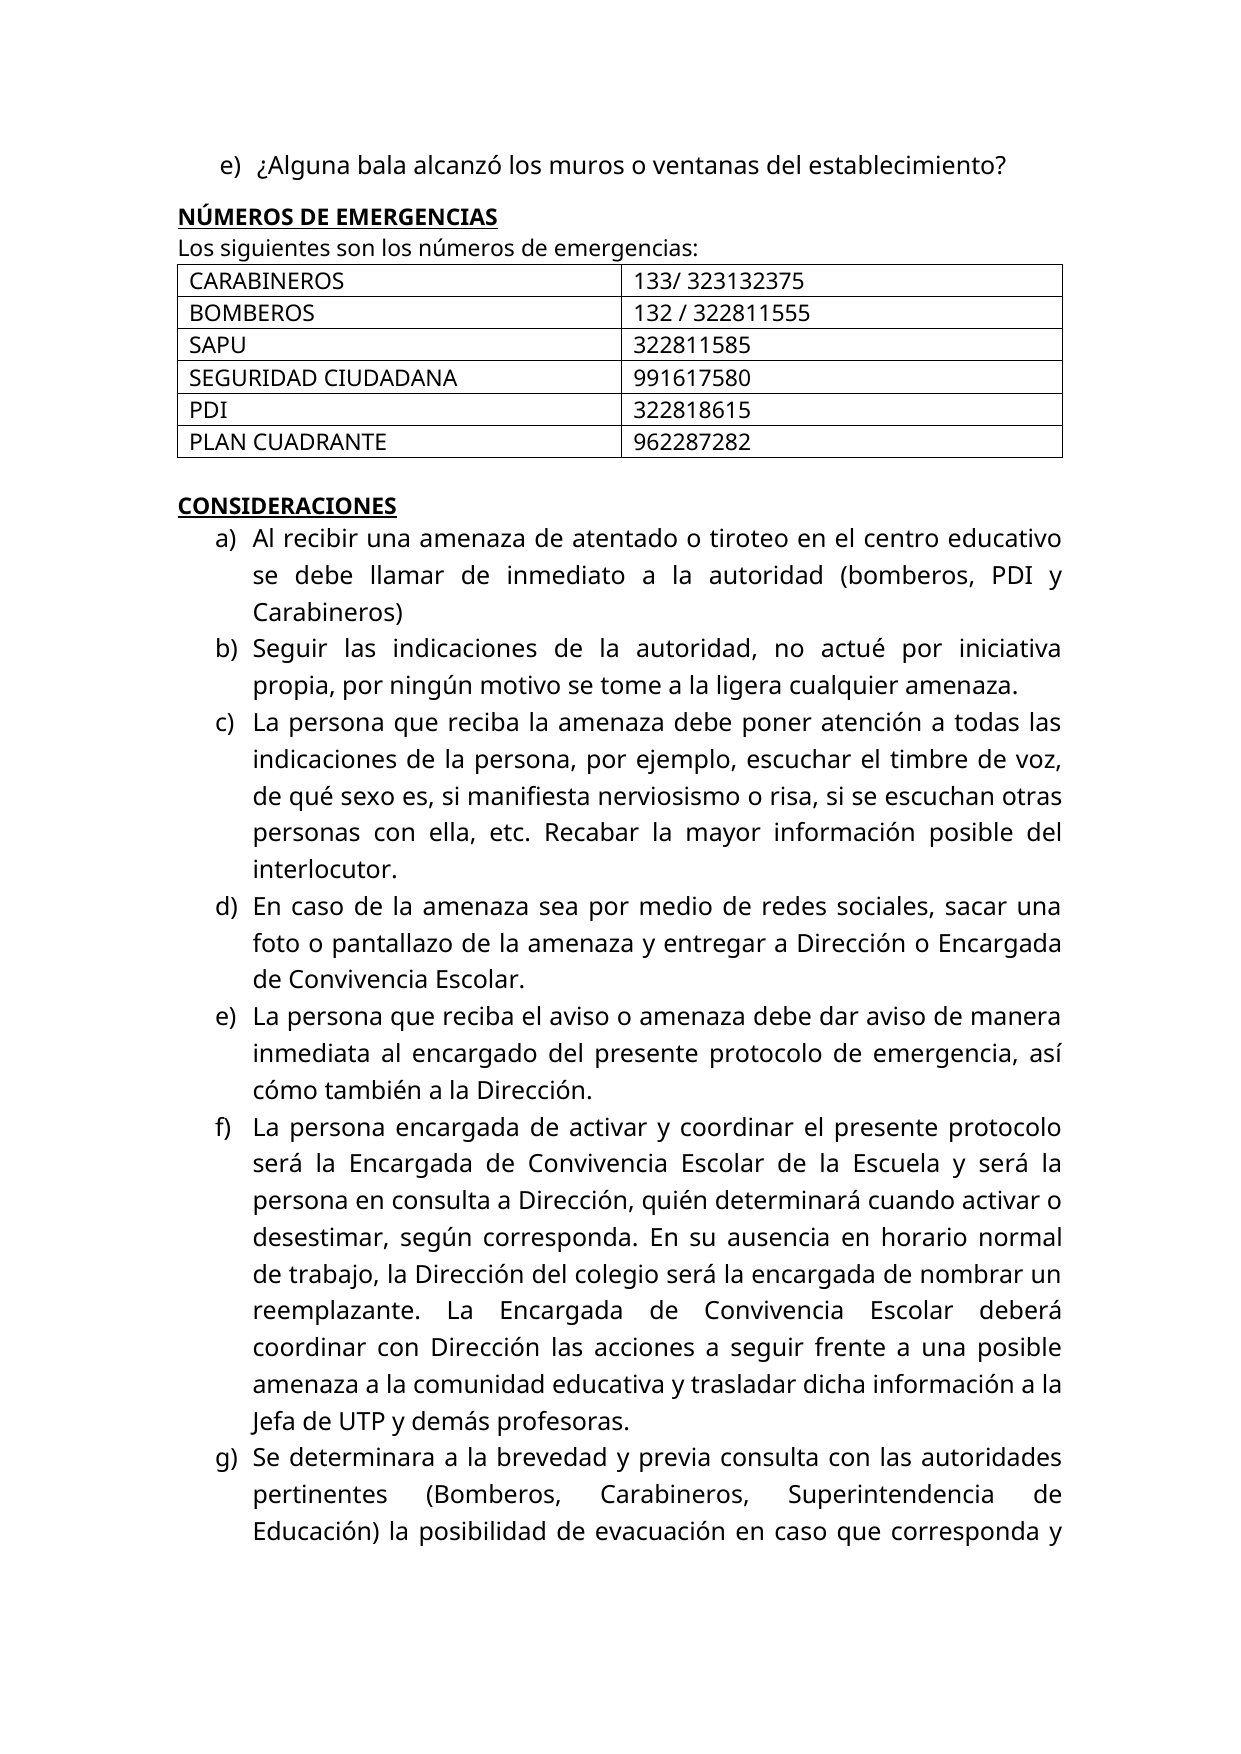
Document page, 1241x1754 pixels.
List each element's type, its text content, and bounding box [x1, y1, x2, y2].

table_cell 991617580 [622, 361, 1062, 393]
text NÚMEROS DE EMERGENCIAS [177, 201, 1063, 232]
table_cell 132 / 322811555 [622, 297, 1062, 328]
table_cell PLAN CUADRANTE [178, 426, 621, 457]
text CONSIDERACIONES [177, 489, 1063, 521]
list La persona que reciba el aviso o amenaza debe dar aviso de manera inmediata al encargado del presente protocolo de emergencia, así cómo también a la Dirección. [215, 999, 1063, 1106]
table_cell SAPU [178, 329, 621, 360]
table_cell 322811585 [622, 329, 1062, 360]
list La persona encargada de activar y coordinar el presente protocolo será la Encargada de Convivencia Escolar de la Escuela y será la persona en consulta a Dirección, quién determinará cuando activar o desestimar, según corresponda. En su ausencia en horario normal de trabajo, la Dirección del colegio será la encargada de nombrar un reemplazante. La Encargada de Convivencia Escolar deberá coordinar con Dirección las acciones a seguir frente a una posible amenaza a la comunidad educativa y trasladar dicha información a la Jefa de UTP y demás profesoras. [215, 1109, 1063, 1437]
table_cell BOMBEROS [178, 297, 621, 328]
list En caso de la amenaza sea por medio de redes sociales, sacar una foto o pantallazo de la amenaza y entregar a Dirección o Encargada de Convivencia Escolar. [215, 888, 1063, 996]
table_cell 962287282 [622, 426, 1062, 457]
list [215, 1440, 1063, 1548]
table_cell 322818615 [622, 394, 1062, 425]
table_cell SEGURIDAD CIUDADANA [178, 361, 621, 393]
table_cell PDI [178, 394, 621, 425]
list Al recibir una amenaza de atentado o tiroteo en el centro educativo se debe llamar de inmediato a la autoridad (bomberos, PDI y Carabineros) [215, 521, 1063, 628]
text Los siguientes son los números de emergencias: [177, 232, 1063, 263]
table_header 133/ 323132375 [622, 265, 1062, 296]
list Seguir las indicaciones de la autoridad, no actué por iniciativa propia, por ningún motivo se tome a la ligera cualquier amenaza. [215, 631, 1063, 702]
table_header CARABINEROS [178, 265, 621, 296]
list La persona que reciba la amenaza debe poner atención a todas las indicaciones de la persona, por ejemplo, escuchar el timbre de voz, de qué sexo es, si manifiesta nerviosismo o risa, si se escuchan otras personas con ella, etc. Recabar la mayor información posible del interlocutor. [215, 705, 1063, 886]
list ¿Alguna bala alcanzó los muros o ventanas del establecimiento? [219, 148, 1063, 182]
